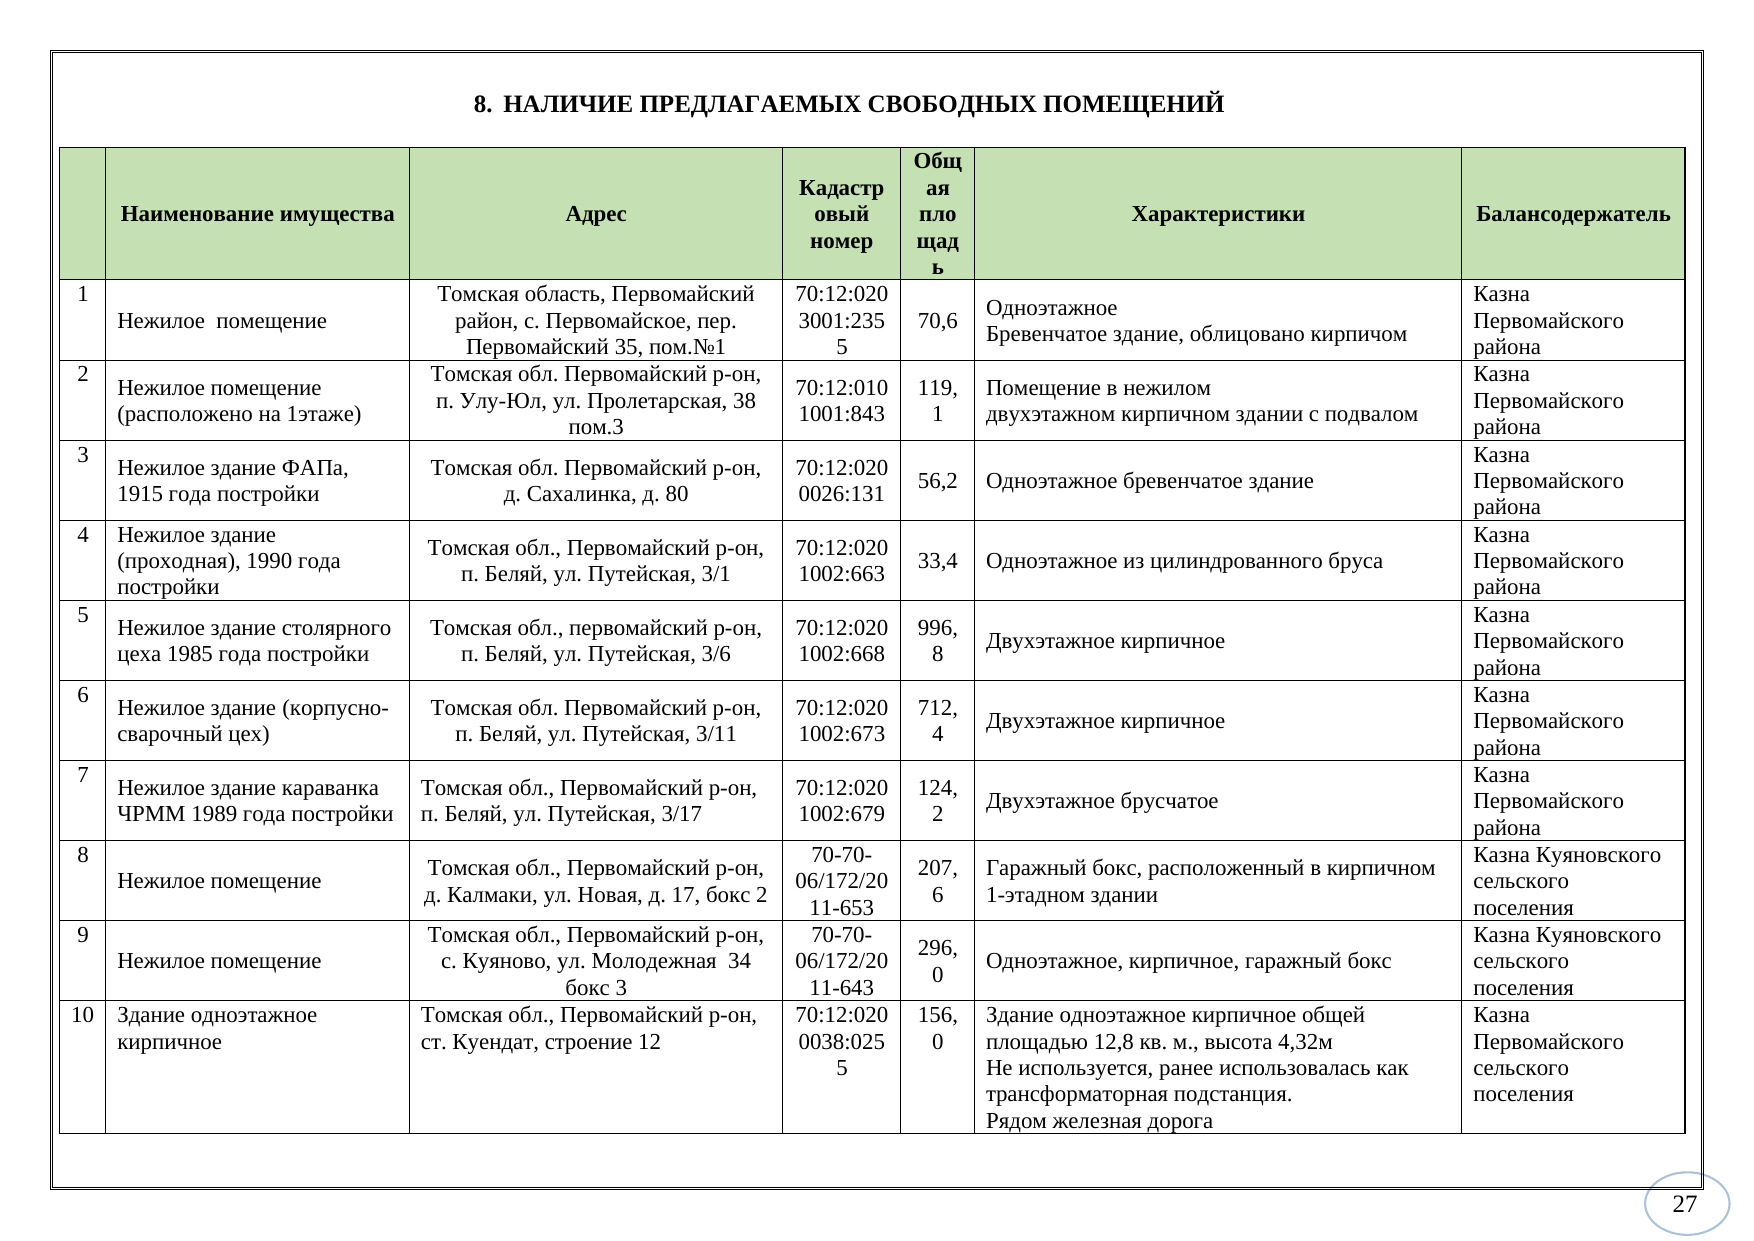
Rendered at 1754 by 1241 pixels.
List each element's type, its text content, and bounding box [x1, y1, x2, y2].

table_cell Нежилое здание караванка ЧРММ 1989 года постройки [106, 761, 409, 840]
table_cell Казна Первомайского района [1462, 441, 1684, 520]
table_cell 8 [60, 841, 105, 920]
table_cell 70-70-06/172/2011-643 [783, 921, 900, 1000]
table_header Общая площадь [901, 148, 974, 279]
table_cell 712,4 [901, 681, 974, 760]
table_cell Томская обл., первомайский р-он, п. Беляй, ул. Путейская, 3/6 [410, 601, 782, 680]
table_cell Одноэтажное из цилиндрованного бруса [975, 521, 1461, 600]
table_header [60, 148, 105, 279]
table_cell Томская обл. Первомайский р-он, п. Улу-Юл, ул. Пролетарская, 38 пом.3 [410, 361, 782, 439]
table_header Балансодержатель [1462, 148, 1684, 279]
table_cell Нежилое здание (проходная), 1990 года постройки [106, 521, 409, 600]
table_cell Казна Первомайского района [1462, 280, 1684, 359]
table_cell Казна Куяновского сельского поселения [1462, 841, 1684, 920]
table_cell 70-70-06/172/2011-653 [783, 841, 900, 920]
table_cell Нежилое здание столярного цеха 1985 года постройки [106, 601, 409, 680]
table_cell Томская обл. Первомайский р-он, п. Беляй, ул. Путейская, 3/11 [410, 681, 782, 760]
table_cell Двухэтажное брусчатое [975, 761, 1461, 840]
table_header Адрес [410, 148, 782, 279]
table_cell 70:12:0201002:679 [783, 761, 900, 840]
table_cell Двухэтажное кирпичное [975, 601, 1461, 680]
table_cell Одноэтажное, кирпичное, гаражный бокс [975, 921, 1461, 1000]
table_cell 70:12:0200038:0255 [783, 1001, 900, 1133]
table_cell Одноэтажное Бревенчатое здание, облицовано кирпичом [975, 280, 1461, 359]
table_cell 33,4 [901, 521, 974, 600]
table_cell 70:12:0201002:668 [783, 601, 900, 680]
table_cell Казна Первомайского района [1462, 521, 1684, 600]
table_cell Томская обл., Первомайский р-он, п. Беляй, ул. Путейская, 3/1 [410, 521, 782, 600]
table_cell Томская обл. Первомайский р-он, д. Сахалинка, д. 80 [410, 441, 782, 520]
table_header Кадастровый номер [783, 148, 900, 279]
table_cell Томская обл., Первомайский р-он, с. Куяново, ул. Молодежная 34 бокс 3 [410, 921, 782, 1000]
table_cell 996,8 [901, 601, 974, 680]
table_cell Гаражный бокс, расположенный в кирпичном 1-этадном здании [975, 841, 1461, 920]
table_cell 119,1 [901, 361, 974, 439]
table_cell Нежилое помещение [106, 921, 409, 1000]
table_cell Помещение в нежилом двухэтажном кирпичном здании с подвалом [975, 361, 1461, 439]
table_cell Нежилое помещение [106, 280, 409, 359]
table_cell 207,6 [901, 841, 974, 920]
table_cell 5 [60, 601, 105, 680]
table_cell 7 [60, 761, 105, 840]
table_cell Томская обл., Первомайский р-он, д. Калмаки, ул. Новая, д. 17, бокс 2 [410, 841, 782, 920]
table_cell Двухэтажное кирпичное [975, 681, 1461, 760]
table_cell 70:12:0201002:673 [783, 681, 900, 760]
table_cell 70:12:0203001:2355 [783, 280, 900, 359]
table_cell 124,2 [901, 761, 974, 840]
table_cell Здание одноэтажное кирпичное [106, 1001, 409, 1133]
table_cell Нежилое здание ФАПа, 1915 года постройки [106, 441, 409, 520]
table_cell Нежилое здание (корпусно-сварочный цех) [106, 681, 409, 760]
table_cell Здание одноэтажное кирпичное общей площадью 12,8 кв. м., высота 4,32м Не используется, ранее использовалась как трансформаторная подстанция. Рядом железная дорога [975, 1001, 1461, 1133]
table_cell Томская обл., Первомайский р-он, ст. Куендат, строение 12 [410, 1001, 782, 1133]
table_cell Нежилое помещение [106, 841, 409, 920]
table_cell 156,0 [901, 1001, 974, 1133]
table_cell 10 [60, 1001, 105, 1133]
table_cell Томская обл., Первомайский р-он, п. Беляй, ул. Путейская, 3/17 [410, 761, 782, 840]
table_cell 70,6 [901, 280, 974, 359]
table_cell Казна Первомайского района [1462, 681, 1684, 760]
table_cell Одноэтажное бревенчатое здание [975, 441, 1461, 520]
table_cell 4 [60, 521, 105, 600]
table_cell Нежилое помещение (расположено на 1этаже) [106, 361, 409, 439]
table_header Наименование имущества [106, 148, 409, 279]
table_cell Казна Куяновского сельского поселения [1462, 921, 1684, 1000]
table_cell 70:12:0201002:663 [783, 521, 900, 600]
table_cell Томская область, Первомайский район, с. Первомайское, пер. Первомайский 35, пом.№1 [410, 280, 782, 359]
table_cell 70:12:0101001:843 [783, 361, 900, 439]
table_cell 1 [60, 280, 105, 359]
table_cell 56,2 [901, 441, 974, 520]
table_cell Казна Первомайского района [1462, 361, 1684, 439]
table_cell Казна Первомайского сельского поселения [1462, 1001, 1684, 1133]
table_header Характеристики [975, 148, 1461, 279]
table_cell 2 [60, 361, 105, 439]
list НАЛИЧИЕ ПРЕДЛАГАЕМЫХ СВОБОДНЫХ ПОМЕЩЕНИЙ [59, 89, 1639, 117]
table_cell 9 [60, 921, 105, 1000]
table_cell 6 [60, 681, 105, 760]
table_cell Казна Первомайского района [1462, 601, 1684, 680]
table_cell 296,0 [901, 921, 974, 1000]
table_cell 70:12:0200026:131 [783, 441, 900, 520]
table_cell Казна Первомайского района [1462, 761, 1684, 840]
table_cell 3 [60, 441, 105, 520]
